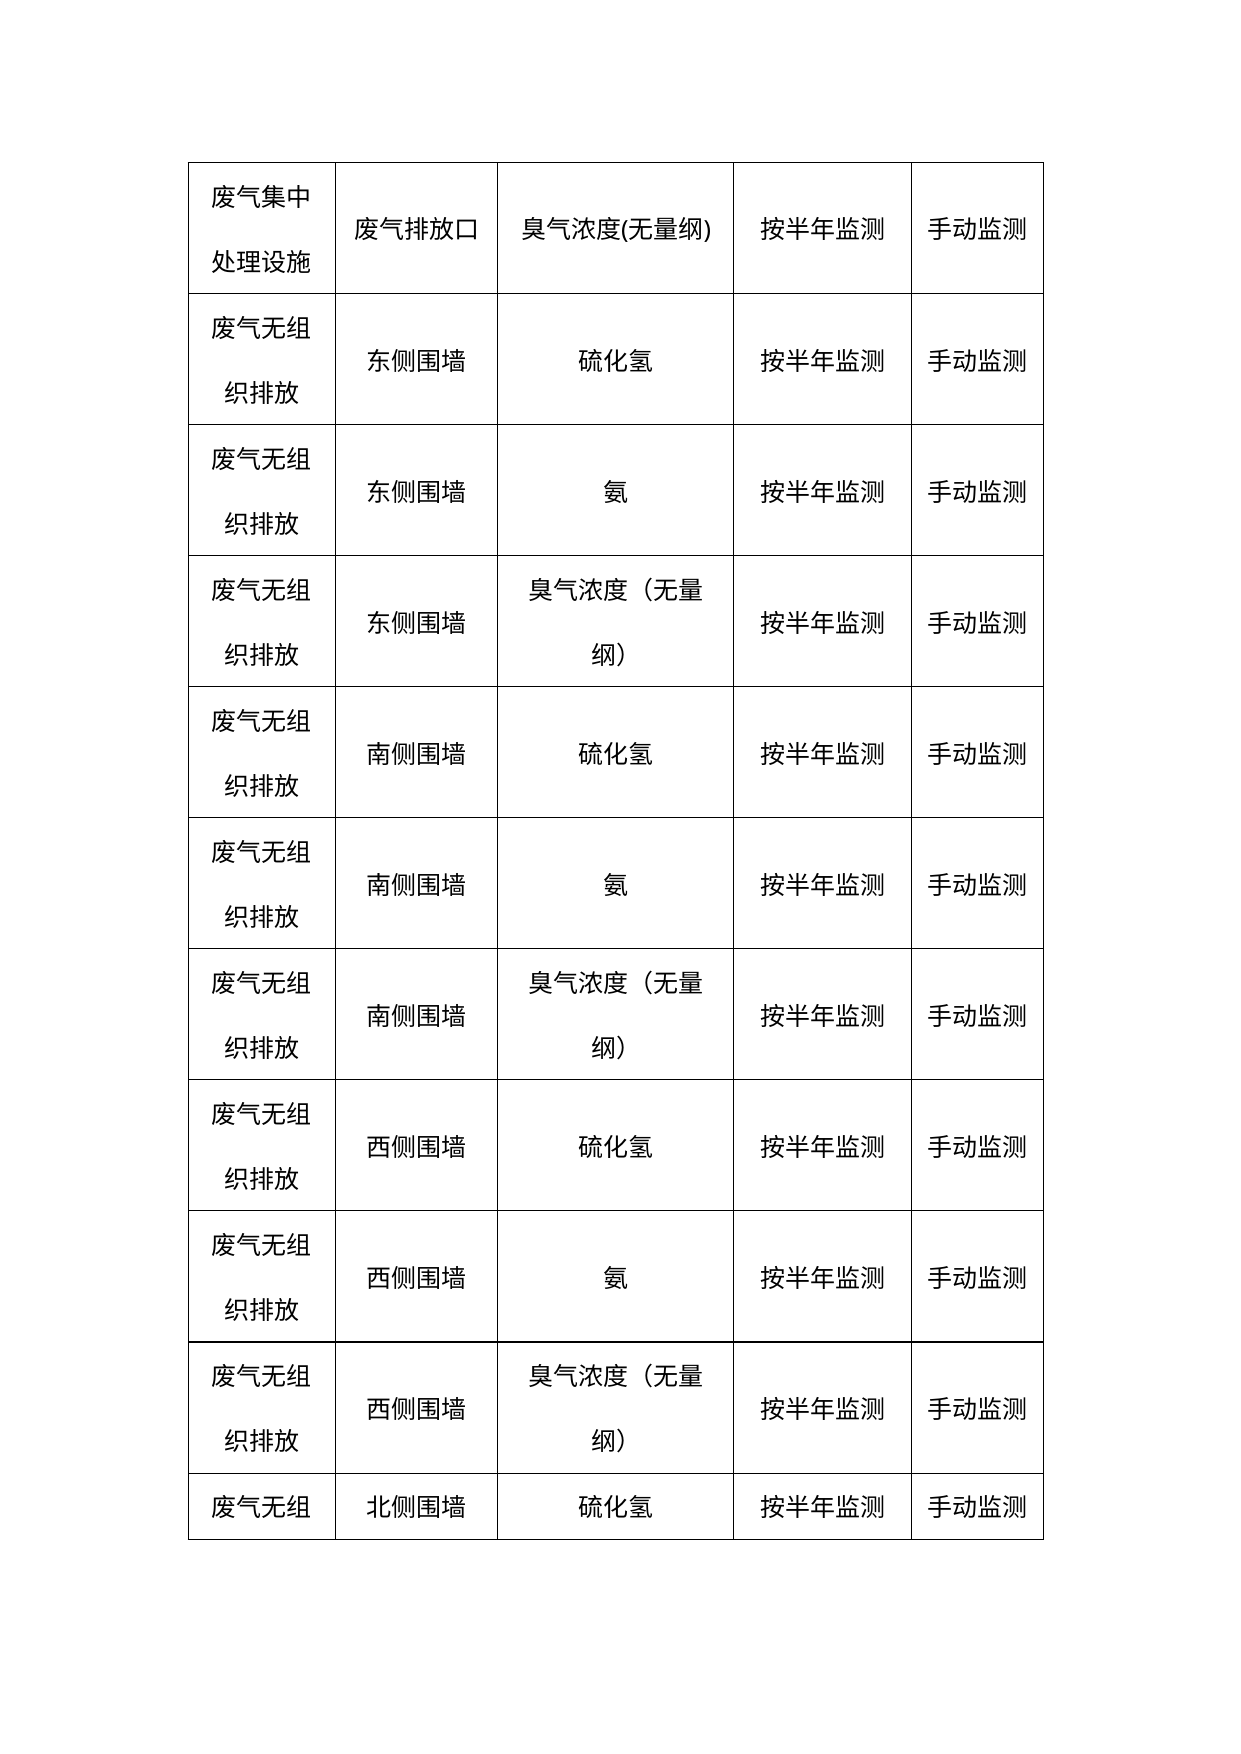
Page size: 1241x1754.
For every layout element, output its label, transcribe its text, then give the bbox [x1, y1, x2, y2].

table_cell 手动监测 [912, 949, 1043, 1079]
table_cell 按半年监测 [734, 1343, 911, 1472]
table_cell 废气无组织排放 [189, 1211, 335, 1341]
table_cell 手动监测 [912, 1080, 1043, 1210]
table_cell 按半年监测 [734, 556, 911, 686]
table_cell 南侧围墙 [336, 687, 497, 817]
table_cell 北侧围墙 [336, 1474, 497, 1538]
table_cell 废气无组织排放 [189, 294, 335, 424]
table_cell 按半年监测 [734, 687, 911, 817]
table_cell 废气集中处理设施 [189, 163, 335, 293]
table_cell 南侧围墙 [336, 818, 497, 948]
table_cell 按半年监测 [734, 818, 911, 948]
table_cell 按半年监测 [734, 294, 911, 424]
table_cell 硫化氢 [498, 1080, 733, 1210]
table_cell 手动监测 [912, 818, 1043, 948]
table_cell 臭气浓度（无量纲） [498, 556, 733, 686]
table_cell 南侧围墙 [336, 949, 497, 1079]
table_cell 废气无组织排放 [189, 1474, 335, 1538]
table_cell 臭气浓度（无量纲） [498, 949, 733, 1079]
table_cell 氨 [498, 1211, 733, 1341]
table_cell 手动监测 [912, 1474, 1043, 1538]
table_cell 废气排放口 [336, 163, 497, 293]
table_cell 废气无组织排放 [189, 1080, 335, 1210]
table_cell 按半年监测 [734, 949, 911, 1079]
table_cell 西侧围墙 [336, 1343, 497, 1472]
table_cell 废气无组织排放 [189, 1343, 335, 1472]
table_cell 硫化氢 [498, 294, 733, 424]
table_cell 氨 [498, 818, 733, 948]
table_cell 手动监测 [912, 163, 1043, 293]
table_cell 氨 [498, 425, 733, 555]
table_cell 东侧围墙 [336, 556, 497, 686]
table_cell 废气无组织排放 [189, 425, 335, 555]
table_cell 东侧围墙 [336, 425, 497, 555]
table_cell 硫化氢 [498, 1474, 733, 1538]
table_cell 废气无组织排放 [189, 949, 335, 1079]
table_cell 手动监测 [912, 425, 1043, 555]
table_cell 手动监测 [912, 1211, 1043, 1341]
table_cell 东侧围墙 [336, 294, 497, 424]
table_cell 臭气浓度（无量纲） [498, 1343, 733, 1472]
table_cell 手动监测 [912, 294, 1043, 424]
table_cell 废气无组织排放 [189, 687, 335, 817]
table_cell 废气无组织排放 [189, 818, 335, 948]
table_cell 臭气浓度(无量纲) [498, 163, 733, 293]
table_cell 硫化氢 [498, 687, 733, 817]
table_cell 西侧围墙 [336, 1211, 497, 1341]
table_cell 按半年监测 [734, 425, 911, 555]
table_cell 按半年监测 [734, 163, 911, 293]
table_cell 废气无组织排放 [189, 556, 335, 686]
table_cell 西侧围墙 [336, 1080, 497, 1210]
table_cell 手动监测 [912, 687, 1043, 817]
table_cell 手动监测 [912, 556, 1043, 686]
table_cell 按半年监测 [734, 1080, 911, 1210]
table_cell 按半年监测 [734, 1211, 911, 1341]
table_cell 按半年监测 [734, 1474, 911, 1538]
table_cell 手动监测 [912, 1343, 1043, 1472]
